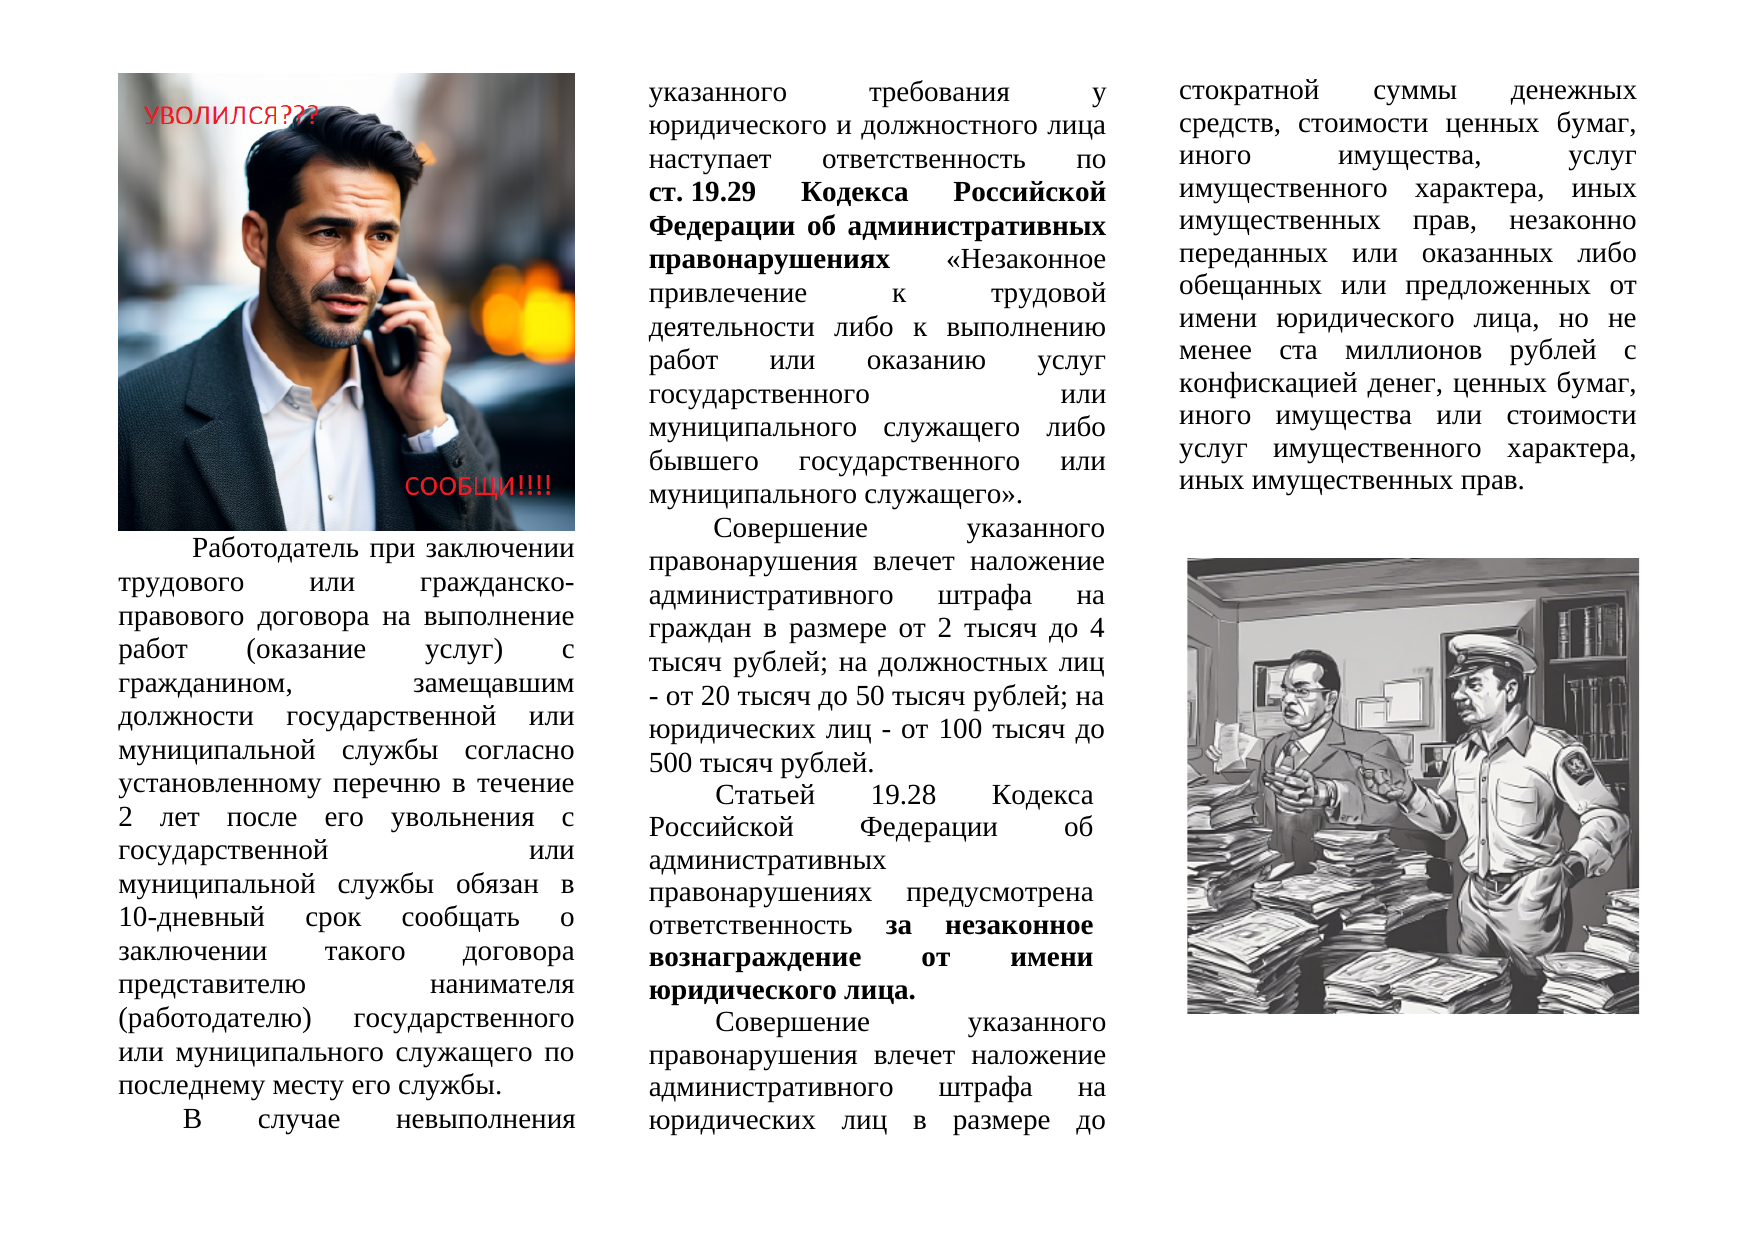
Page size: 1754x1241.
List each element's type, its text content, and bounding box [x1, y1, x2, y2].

picture [118, 73, 575, 531]
text Совершение указанного правонарушения влечет наложение административного штрафа на юридических лиц в размере до стократной суммы денежных средств, стоимости ценных бумаг, иного имущества, услуг имущественного характера, иных имущественных прав, незаконно переданных или оказанных либо обещанных или предложенных от имени юридического лица, но не менее ста миллионов рублей с конфискацией денег, ценных бумаг, иного имущества или стоимости услуг имущественного характера, иных имущественных прав. [648, 1006, 1106, 1136]
text Работодатель при заключении трудового или гражданско-правового договора на выполнение работ (оказание услуг) с гражданином, замещавшим должности государственной или муниципальной службы согласно установленному перечню в течение 2 лет после его увольнения с государственной или муниципальной службы обязан в 10-дневный срок сообщать о заключении такого договора представителю нанимателя (работодателю) государственного или муниципального служащего по последнему месту его службы. [118, 531, 575, 1101]
text Совершение указанного правонарушения влечет наложение административного штрафа на граждан в размере от 2 тысяч до 4 тысяч рублей; на должностных лиц - от 20 тысяч до 50 тысяч рублей; на юридических лиц - от 100 тысяч до 500 тысяч рублей. [648, 510, 1105, 778]
text В случае невыполнения указанного требования у юридического и должностного лица наступает ответственность по ст. 19.29 Кодекса Российской Федерации об административных правонарушениях «Незаконное привлечение к трудовой деятельности либо к выполнению работ или оказанию услуг государственного или муниципального служащего либо бывшего государственного или муниципального служащего». [648, 74, 1106, 510]
picture [1186, 558, 1639, 1012]
text Статьей 19.28 Кодекса Российской Федерации об административных правонарушениях предусмотрена ответственность за незаконное вознаграждение от имени юридического лица. [648, 778, 1094, 1006]
text Совершение указанного правонарушения влечет наложение административного штрафа на юридических лиц в размере до стократной суммы денежных средств, стоимости ценных бумаг, иного имущества, услуг имущественного характера, иных имущественных прав, незаконно переданных или оказанных либо обещанных или предложенных от имени юридического лица, но не менее ста миллионов рублей с конфискацией денег, ценных бумаг, иного имущества или стоимости услуг имущественного характера, иных имущественных прав. [1179, 74, 1637, 496]
